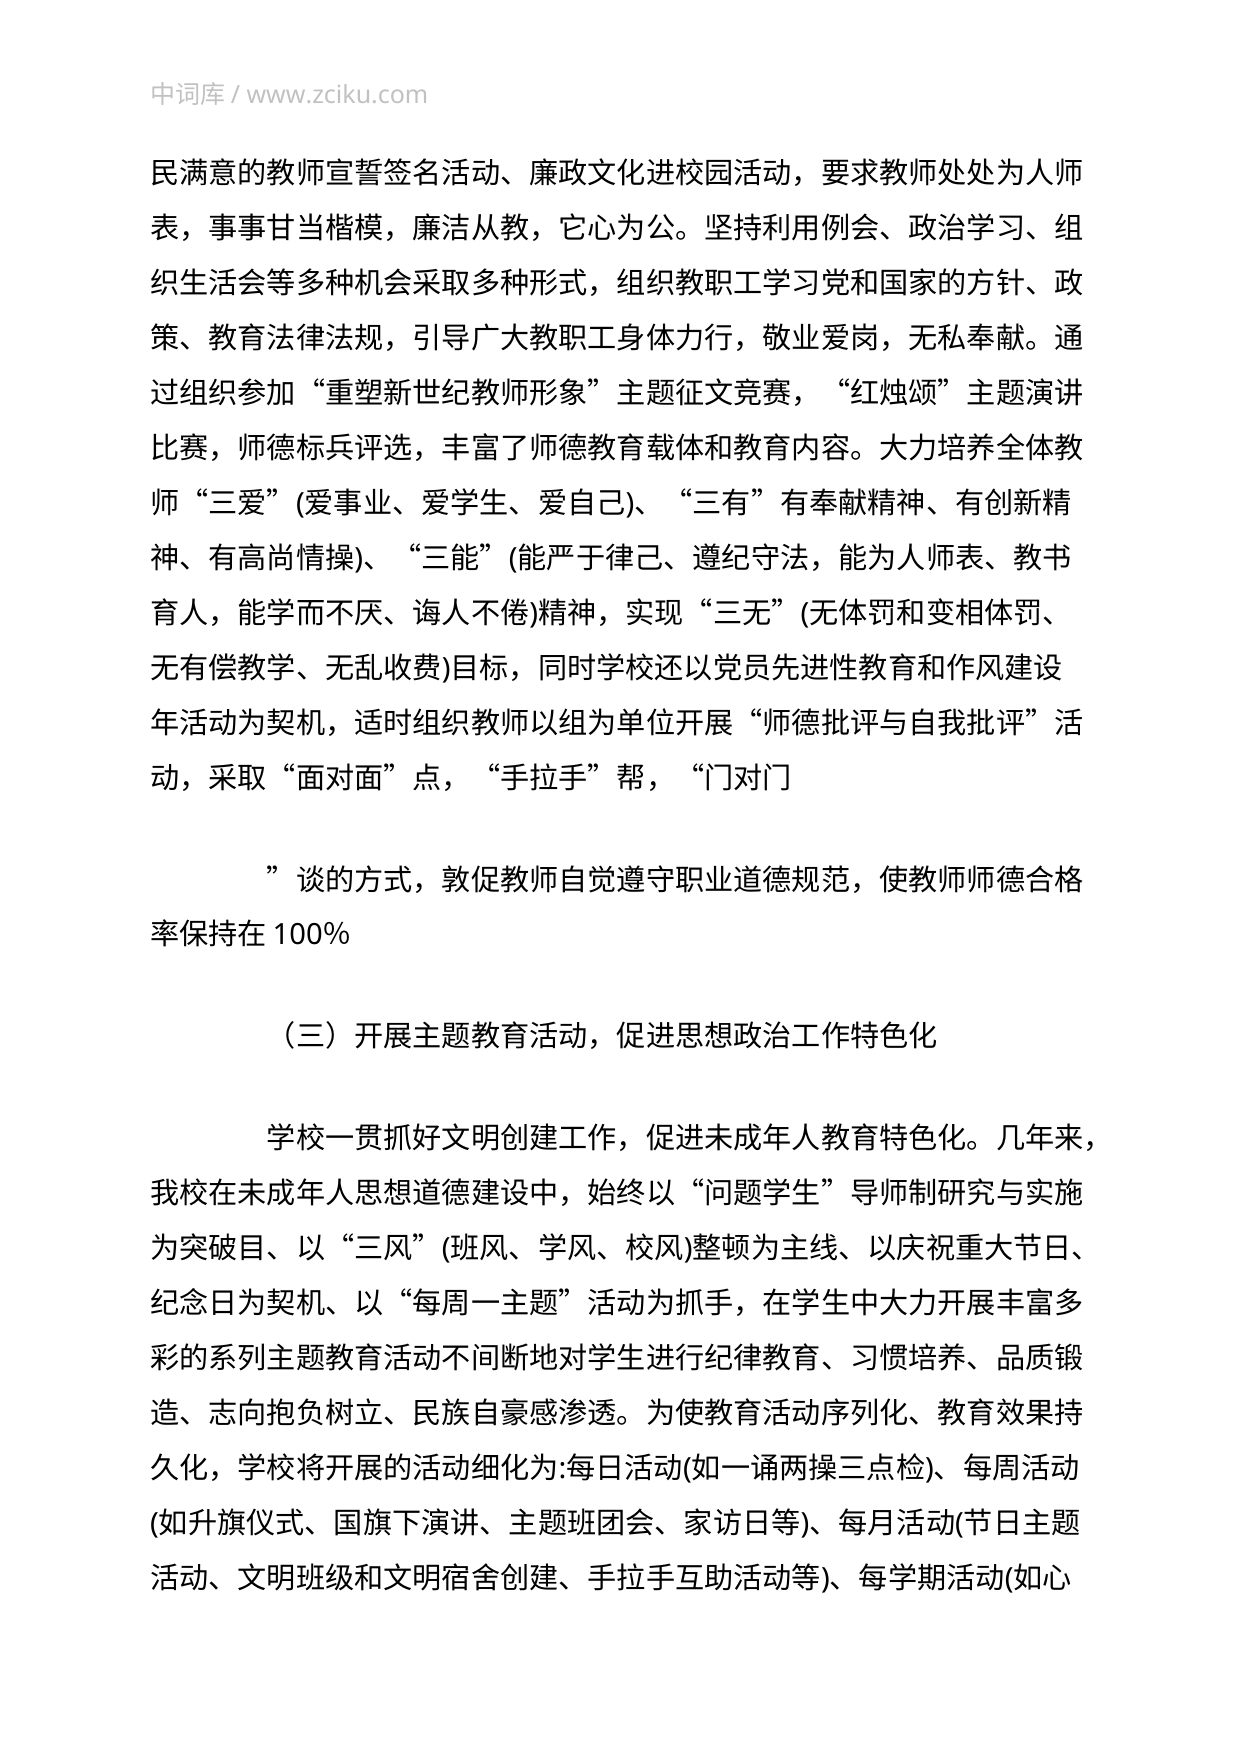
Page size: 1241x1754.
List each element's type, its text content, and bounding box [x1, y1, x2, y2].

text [150, 1115, 1090, 1597]
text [150, 150, 1090, 797]
text ”谈的方式，敦促教师自觉遵守职业道德规范，使教师师德合格率保持在100％ [150, 856, 1090, 953]
text （三）开展主题教育活动，促进思想政治工作特色化 [150, 1013, 1090, 1055]
